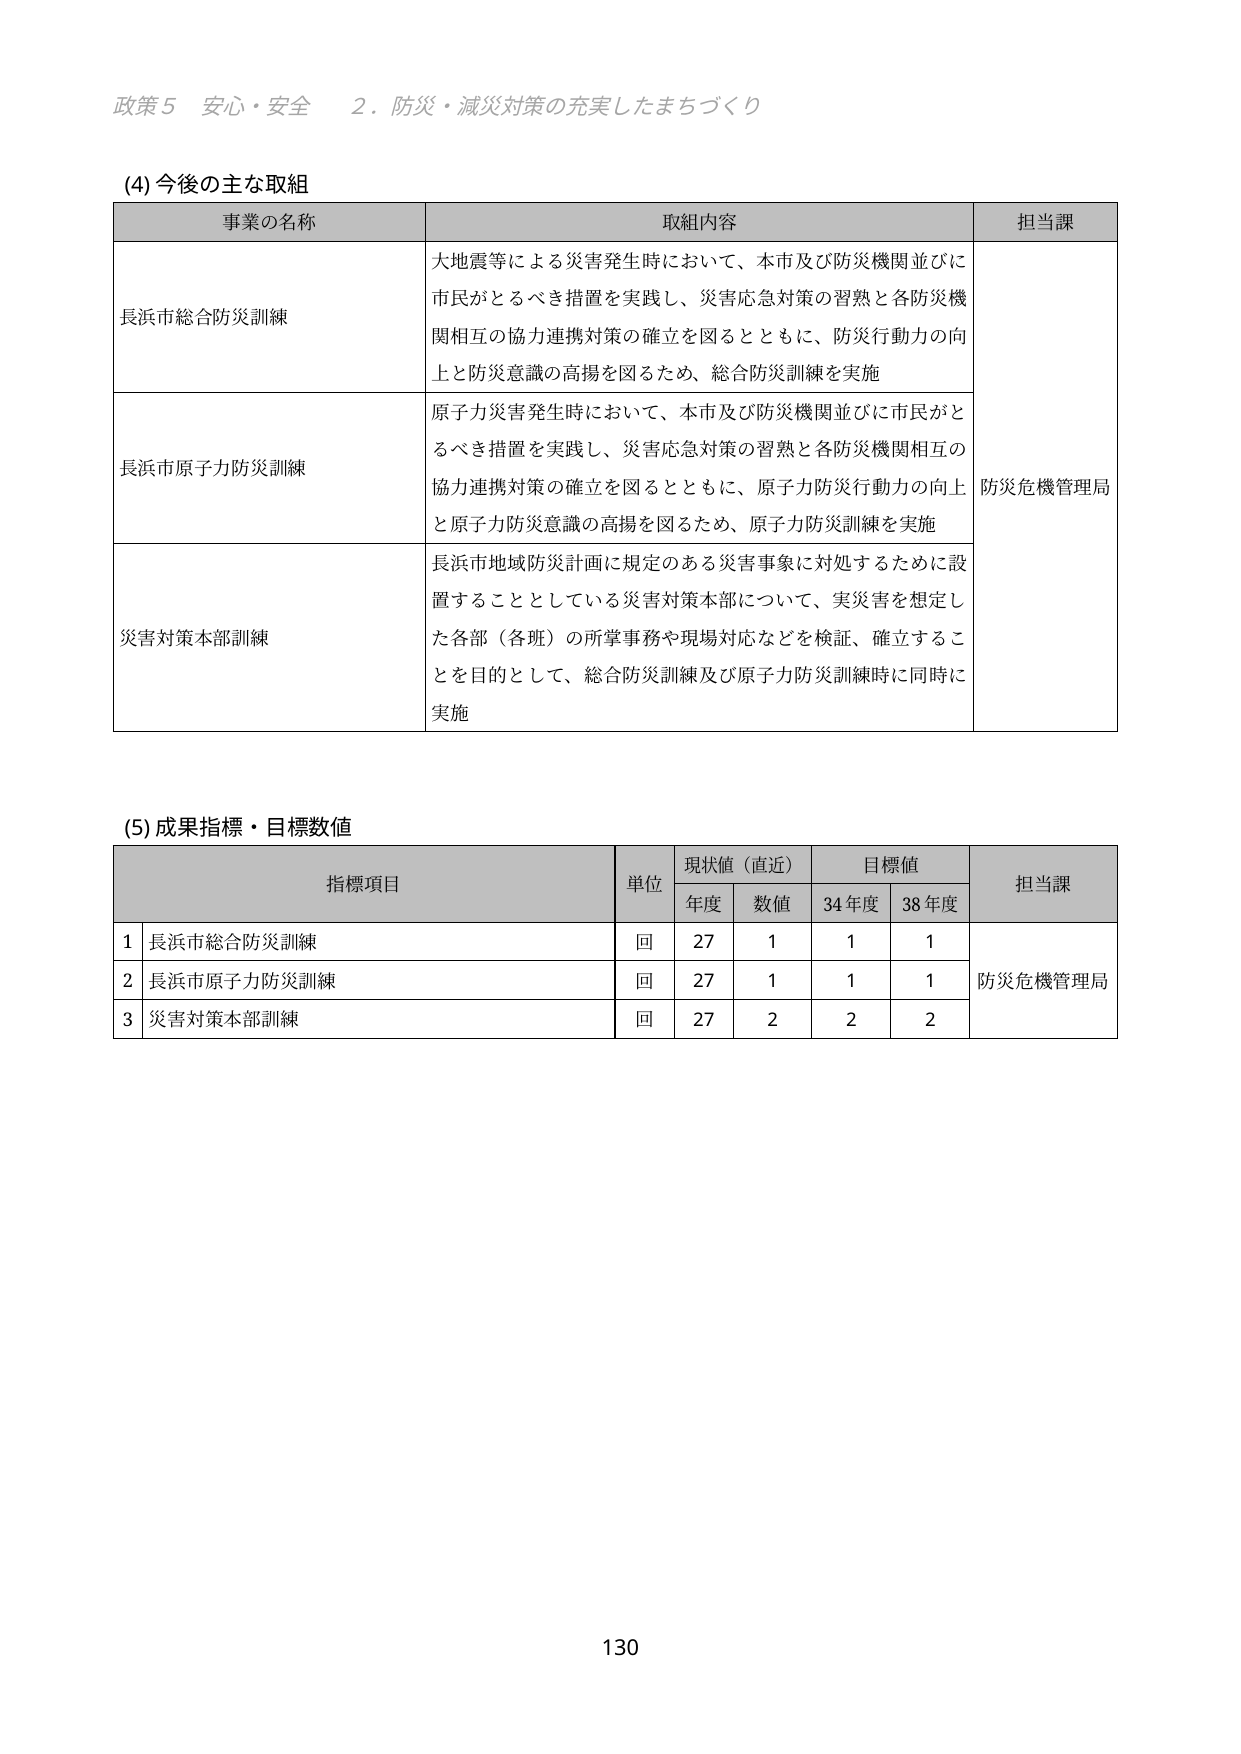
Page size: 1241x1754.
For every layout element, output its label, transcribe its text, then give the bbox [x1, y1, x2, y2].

subtitle 今後の主な取組 [124, 164, 1128, 202]
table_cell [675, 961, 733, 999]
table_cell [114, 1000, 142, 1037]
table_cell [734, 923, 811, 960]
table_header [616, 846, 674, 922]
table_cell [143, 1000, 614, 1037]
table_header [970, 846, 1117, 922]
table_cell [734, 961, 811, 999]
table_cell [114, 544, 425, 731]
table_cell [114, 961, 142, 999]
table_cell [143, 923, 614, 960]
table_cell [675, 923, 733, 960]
subtitle 成果指標・目標数値 [124, 807, 1128, 845]
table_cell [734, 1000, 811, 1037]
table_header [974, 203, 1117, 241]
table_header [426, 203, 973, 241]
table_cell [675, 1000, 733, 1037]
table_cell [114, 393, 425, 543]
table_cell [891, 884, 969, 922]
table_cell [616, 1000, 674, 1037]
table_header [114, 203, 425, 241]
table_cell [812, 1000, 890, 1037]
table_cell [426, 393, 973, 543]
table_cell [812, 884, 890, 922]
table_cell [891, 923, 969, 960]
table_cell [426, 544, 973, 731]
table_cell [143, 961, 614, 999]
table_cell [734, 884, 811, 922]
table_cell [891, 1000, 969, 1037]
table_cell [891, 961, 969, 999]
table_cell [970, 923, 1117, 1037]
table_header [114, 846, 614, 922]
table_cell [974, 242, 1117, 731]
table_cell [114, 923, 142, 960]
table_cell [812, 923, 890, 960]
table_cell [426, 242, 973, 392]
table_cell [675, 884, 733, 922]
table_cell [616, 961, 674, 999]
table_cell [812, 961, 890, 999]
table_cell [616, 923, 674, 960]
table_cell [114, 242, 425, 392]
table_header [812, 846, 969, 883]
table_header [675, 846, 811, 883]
